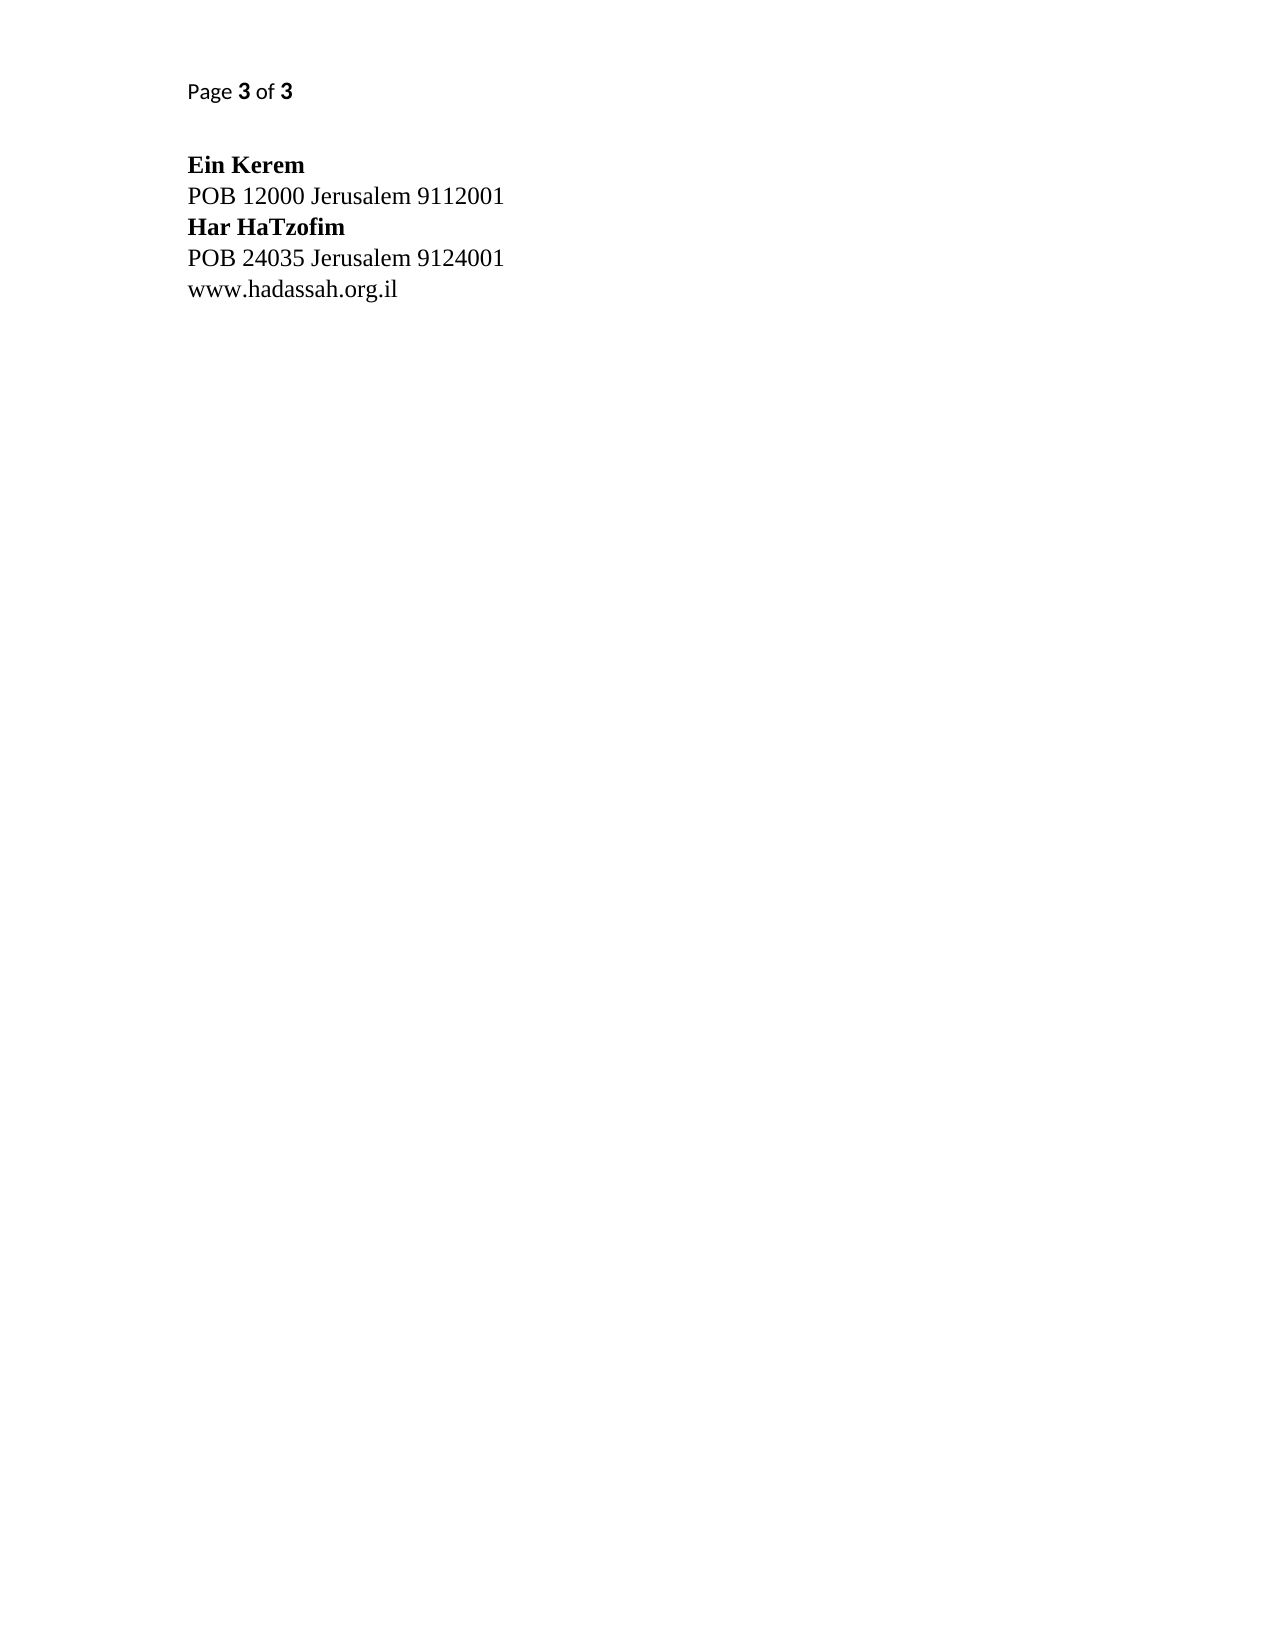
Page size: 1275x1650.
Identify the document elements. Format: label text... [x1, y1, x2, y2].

text Har HaTzofim [187, 212, 1087, 241]
text POB 24035 Jerusalem 9124001 [187, 243, 1087, 272]
text www.hadassah.org.il [187, 274, 1087, 303]
text Ein Kerem [187, 150, 1087, 179]
text POB 12000 Jerusalem 9112001 [187, 181, 1087, 210]
